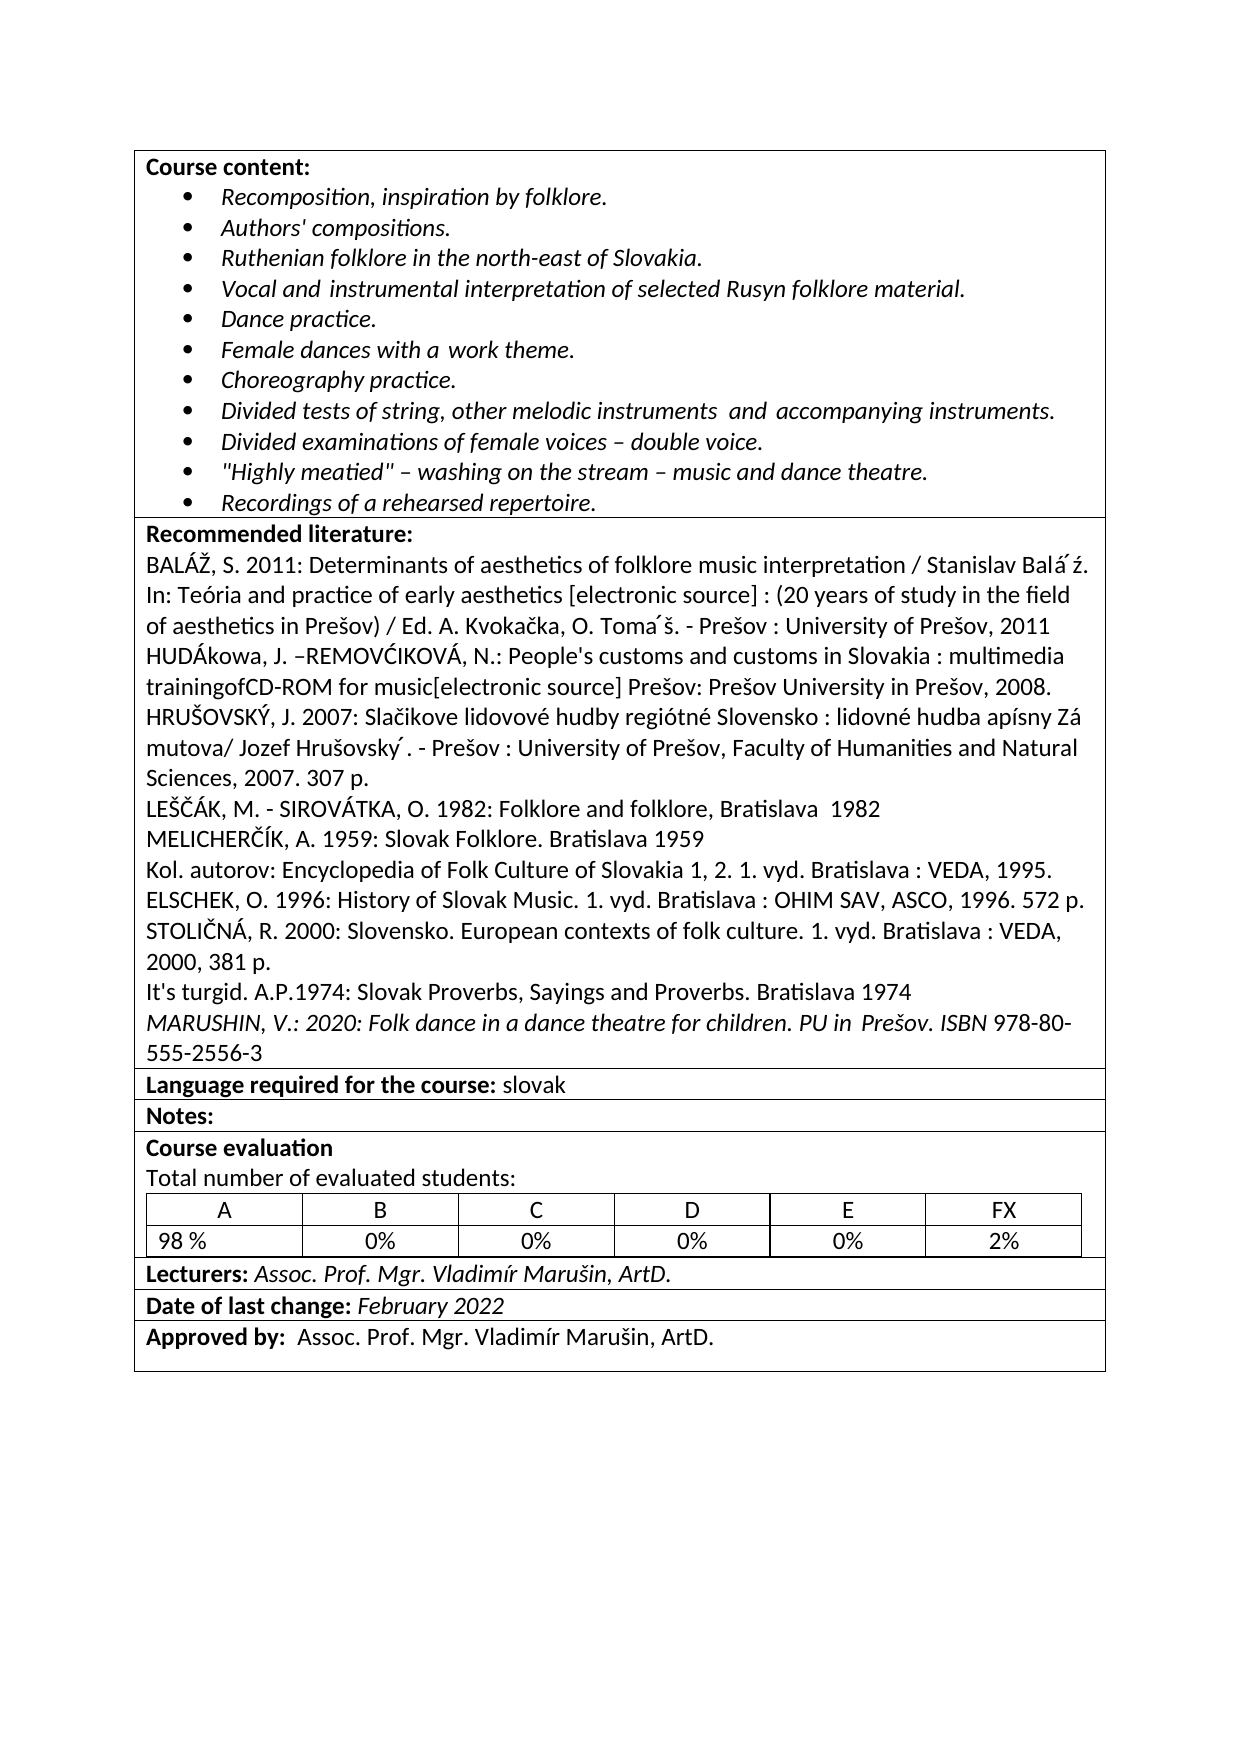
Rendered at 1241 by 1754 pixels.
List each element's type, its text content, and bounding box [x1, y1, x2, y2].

table_cell Course evaluation Total number of evaluated students: [135, 1132, 1105, 1257]
table_cell Lecturers: Assoc. Prof. Mgr. Vladimír Marušin, ArtD. [135, 1258, 1105, 1289]
table_cell Approved by: Assoc. Prof. Mgr. Vladimír Marušin, ArtD. [135, 1321, 1105, 1371]
table_cell Recommended literature: BALÁŽ, S. 2011: Determinants of aesthetics of folklore music interpretation / Stanislav Balá ́ź. In: Teória and practice of early aesthetics [electronic source] : (20 years of study in the field of aesthetics in Prešov) / Ed. A. Kvokačka, O. Toma ́š. - Prešov : University of Prešov, 2011 HUDÁkowa, J. –REMOVĆIKOVÁ, N.: People's customs and customs in Slovakia : multimedia trainingofCD-ROM for music[electronic source] Prešov: Prešov University in Prešov, 2008. HRUŠOVSKÝ, J. 2007: Slačikove lidovové hudby regiótné Slovensko : lidovné hudba apísny Zá mutova/ Jozef Hrušovsky ́. - Prešov : University of Prešov, Faculty of Humanities and Natural Sciences, 2007. 307 p. LEŠČÁK, M. - SIROVÁTKA, O. 1982: Folklore and folklore, Bratislava 1982 MELICHERČÍK, A. 1959: Slovak Folklore. Bratislava 1959 Kol. autorov: Encyclopedia of Folk Culture of Slovakia 1, 2. 1. vyd. Bratislava : VEDA, 1995. ELSCHEK, O. 1996: History of Slovak Music. 1. vyd. Bratislava : OHIM SAV, ASCO, 1996. 572 p. STOLIČNÁ, R. 2000: Slovensko. European contexts of folk culture. 1. vyd. Bratislava : VEDA, 2000, 381 p. It's turgid. A.P.1974: Slovak Proverbs, Sayings and Proverbs. Bratislava 1974 MARUSHIN, V.: 2020: Folk dance in a dance theatre for children. PU in Prešov. ISBN 978-80-555-2556-3 [135, 518, 1105, 1068]
table_cell Notes: [135, 1100, 1105, 1131]
table_cell Course content: Recomposition, inspiration by folklore. Authors' compositions. Ruthenian folklore in the north-east of Slovakia. Vocal and instrumental interpretation of selected Rusyn folklore material. Dance practice. Female dances with a work theme. Choreography practice. Divided tests of string, other melodic instruments and accompanying instruments. Divided examinations of female voices – double voice. "Highly meatied" – washing on the stream – music and dance theatre. Recordings of a rehearsed repertoire. [135, 151, 1105, 517]
table_cell Language required for the course: slovak [135, 1069, 1105, 1099]
table_cell Date of last change: February 2022 [135, 1290, 1105, 1320]
